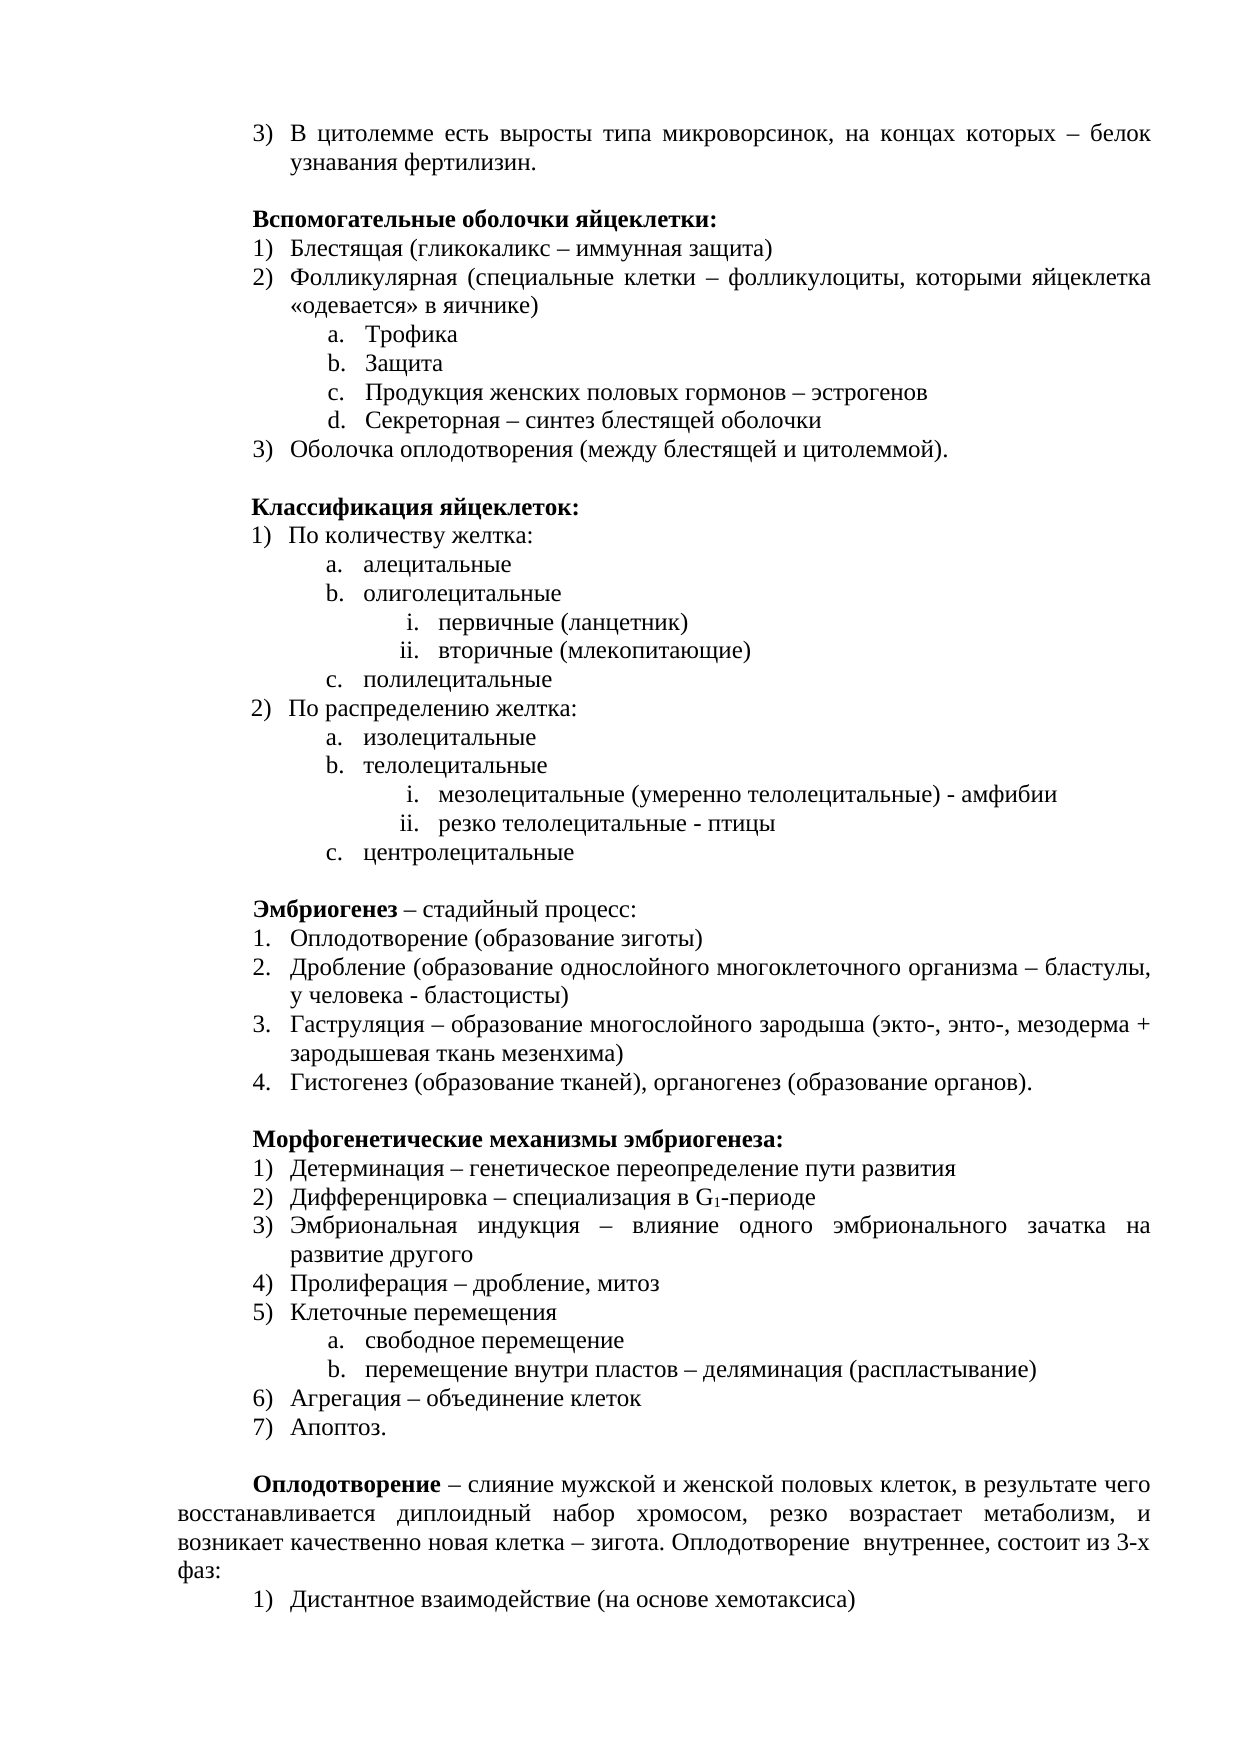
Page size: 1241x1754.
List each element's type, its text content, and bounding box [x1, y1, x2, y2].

list изолецитальные [326, 722, 1152, 751]
list Пролиферация – дробление, митоз [252, 1268, 1152, 1297]
list Секреторная – синтез блестящей оболочки [327, 406, 1152, 434]
list перемещение внутри пластов – деляминация (распластывание) [327, 1354, 1152, 1383]
text Вспомогательные оболочки яйцеклетки: [177, 204, 1152, 233]
list телолецитальные [326, 751, 1152, 779]
list центролецитальные [326, 837, 1152, 866]
list резко телолецитальные - птицы [419, 808, 1152, 837]
list мезолецитальные (умеренно телолецитальные) - амфибии [419, 779, 1152, 808]
list Гаструляция – образование многослойного зародыша (экто-, энто-, мезодерма + зародышевая ткань мезенхима) [252, 1009, 1152, 1067]
list вторичные (млекопитающие) [419, 636, 1152, 664]
list свободное перемещение [327, 1326, 1152, 1354]
list полилецитальные [326, 664, 1152, 693]
list В цитолемме есть выросты типа микроворсинок, на концах которых – белок узнавания фертилизин. [252, 118, 1152, 176]
list Блестящая (гликокаликс – иммунная защита) [252, 233, 1152, 262]
list Апоптоз. [252, 1412, 1152, 1441]
list По распределению желтка: [251, 693, 1152, 722]
list Эмбриональная индукция – влияние одного эмбрионального зачатка на развитие другого [252, 1211, 1152, 1268]
list Защита [327, 348, 1152, 377]
list первичные (ланцетник) [419, 607, 1152, 636]
list По количеству желтка: [251, 521, 1152, 549]
list Продукция женских половых гормонов – эстрогенов [327, 377, 1152, 406]
list Детерминация – генетическое переопределение пути развития [252, 1153, 1152, 1182]
text Оплодотворение – слияние мужской и женской половых клеток, в результате чего восстанавливается диплоидный набор хромосом, резко возрастает метаболизм, и возникает качественно новая клетка – зигота. Оплодотворение внутреннее, состоит из 3-х фаз: [177, 1469, 1152, 1584]
list Дистантное взаимодействие (на основе хемотаксиса) [252, 1584, 1152, 1613]
text Морфогенетические механизмы эмбриогенеза: [177, 1124, 1152, 1153]
text Эмбриогенез – стадийный процесс: [177, 894, 1152, 923]
list Дробление (образование однослойного многоклеточного организма – бластулы, у человека - бластоцисты) [252, 952, 1152, 1009]
list Клеточные перемещения [252, 1297, 1152, 1326]
list Агрегация – объединение клеток [252, 1383, 1152, 1412]
list алецитальные [326, 549, 1152, 578]
list Оплодотворение (образование зиготы) [252, 923, 1152, 952]
list Гистогенез (образование тканей), органогенез (образование органов). [252, 1067, 1152, 1096]
list Фолликулярная (специальные клетки – фолликулоциты, которыми яйцеклетка «одевается» в яичнике) [252, 262, 1152, 319]
list Трофика [327, 319, 1152, 348]
list олиголецитальные [326, 578, 1152, 607]
text Классификация яйцеклеток: [177, 492, 1152, 521]
list Дифференцировка – специализация в G1-периоде [252, 1182, 1152, 1211]
list Оболочка оплодотворения (между блестящей и цитолеммой). [252, 434, 1152, 463]
